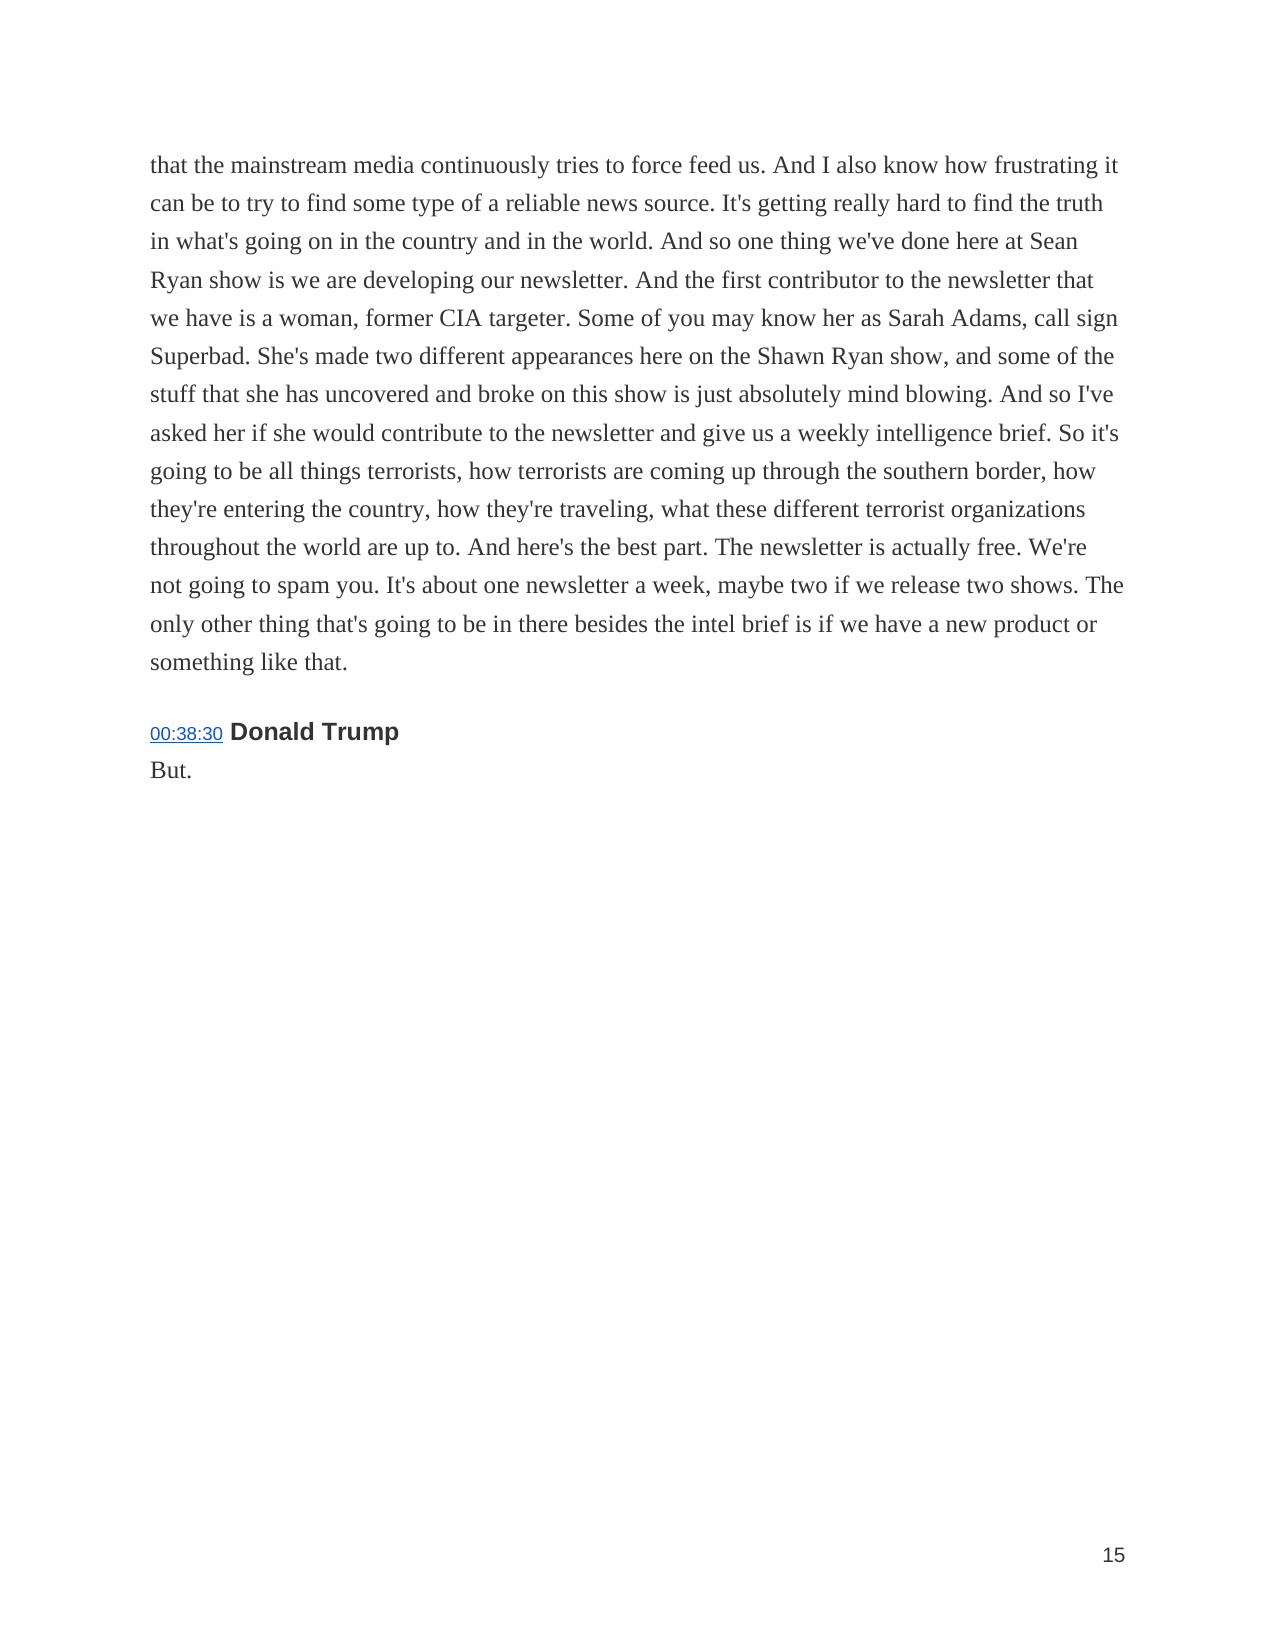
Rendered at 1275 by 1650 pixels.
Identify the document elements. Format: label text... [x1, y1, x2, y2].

text 00:38:30 Donald Trump [150, 717, 1125, 746]
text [150, 150, 1125, 676]
text But. [150, 755, 1125, 784]
